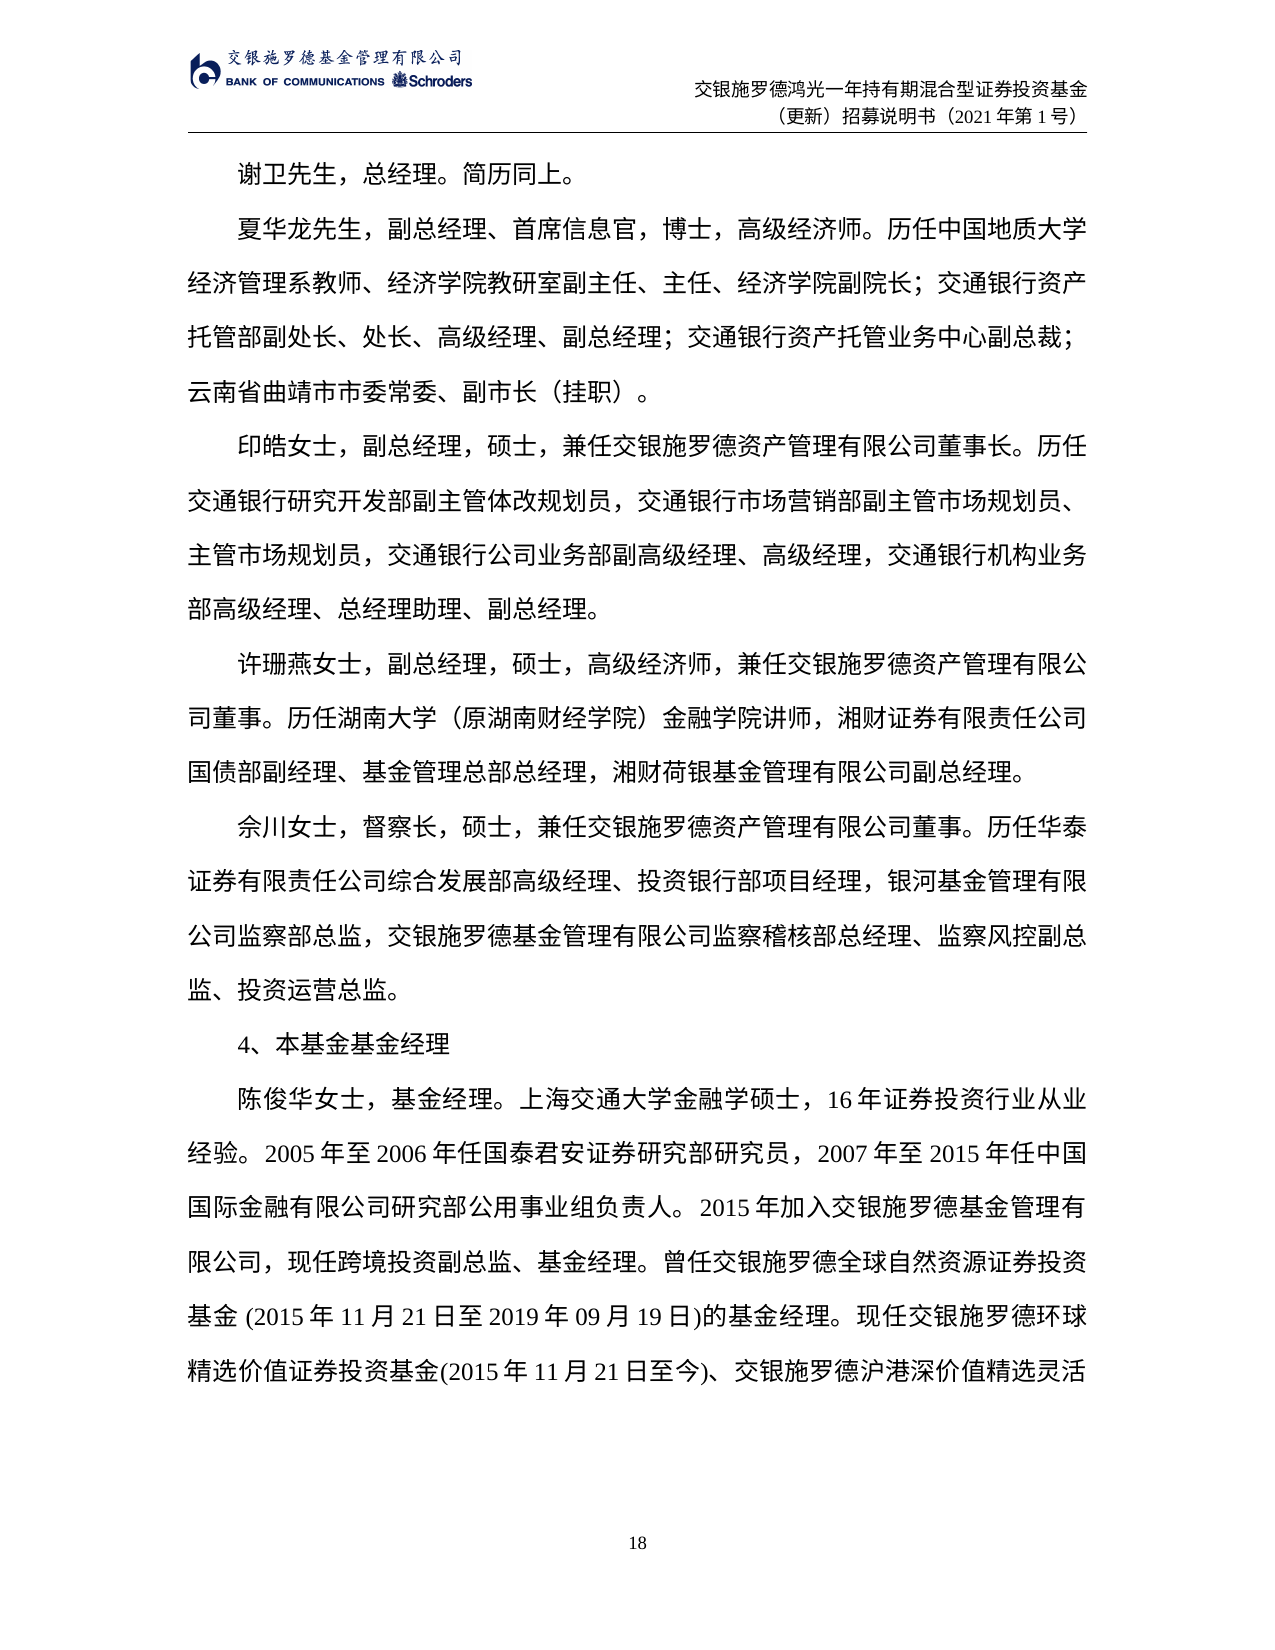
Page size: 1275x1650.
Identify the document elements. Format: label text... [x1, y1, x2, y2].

text 谢卫先生，总经理。简历同上。 [187, 155, 1087, 191]
picture [190, 50, 472, 89]
text 4、本基金基金经理 [187, 1025, 1087, 1061]
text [187, 1079, 1087, 1387]
text 印皓女士，副总经理，硕士，兼任交银施罗德资产管理有限公司董事长。历任交通银行研究开发部副主管体改规划员，交通银行市场营销部副主管市场规划员、主管市场规划员，交通银行公司业务部副高级经理、高级经理，交通银行机构业务部高级经理、总经理助理、副总经理。 [187, 427, 1087, 626]
text 佘川女士，督察长，硕士，兼任交银施罗德资产管理有限公司董事。历任华泰证券有限责任公司综合发展部高级经理、投资银行部项目经理，银河基金管理有限公司监察部总监，交银施罗德基金管理有限公司监察稽核部总经理、监察风控副总监、投资运营总监。 [187, 807, 1087, 1007]
text 许珊燕女士，副总经理，硕士，高级经济师，兼任交银施罗德资产管理有限公司董事。历任湖南大学（原湖南财经学院）金融学院讲师，湘财证券有限责任公司国债部副经理、基金管理总部总经理，湘财荷银基金管理有限公司副总经理。 [187, 644, 1087, 789]
text 夏华龙先生，副总经理、首席信息官，博士，高级经济师。历任中国地质大学经济管理系教师、经济学院教研室副主任、主任、经济学院副院长；交通银行资产托管部副处长、处长、高级经理、副总经理；交通银行资产托管业务中心副总裁；云南省曲靖市市委常委、副市长（挂职）。 [187, 209, 1087, 408]
